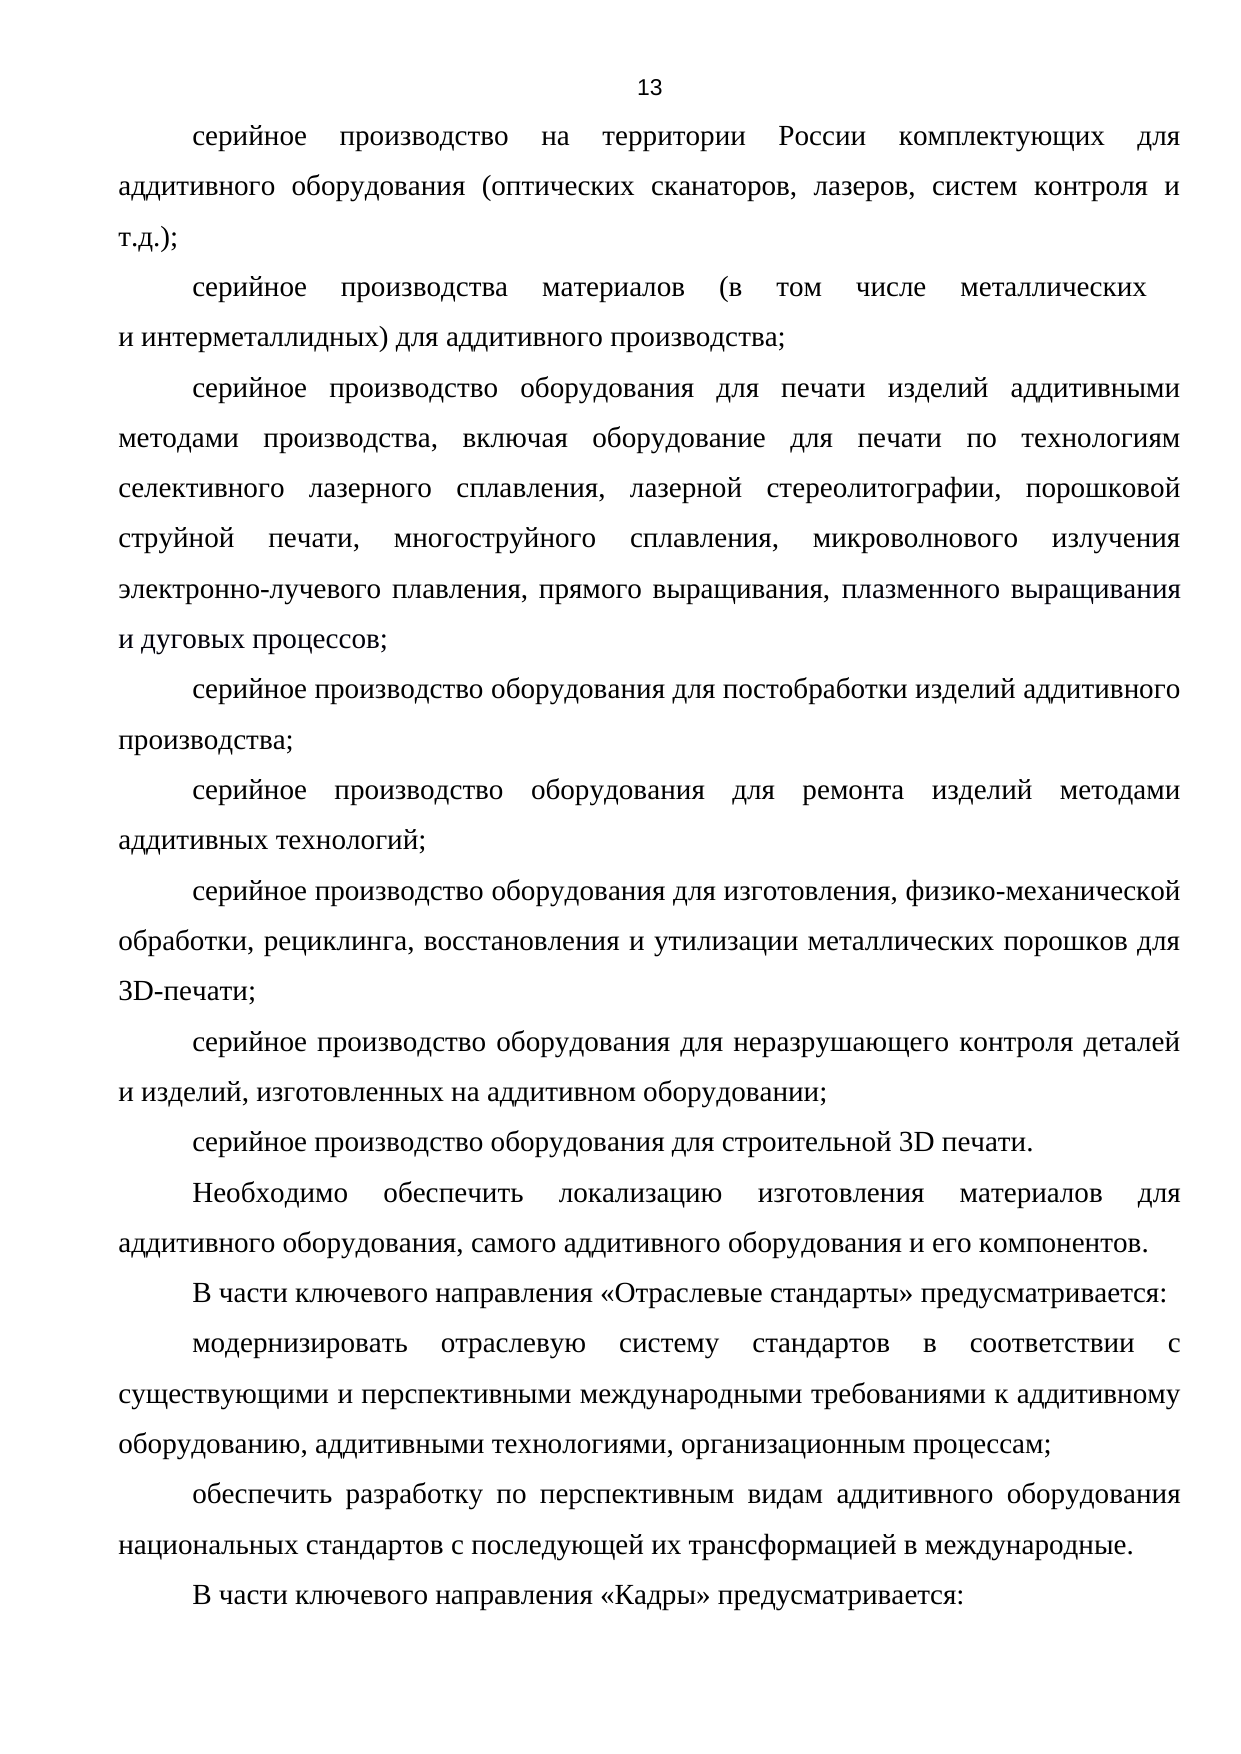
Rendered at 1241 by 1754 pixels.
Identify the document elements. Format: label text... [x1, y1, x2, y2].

list обеспечить разработку по перспективным видам аддитивного оборудования национальных стандартов с последующей их трансформацией в международные. [118, 1477, 1181, 1560]
list В части ключевого направления «Отраслевые стандарты» предусматривается: [118, 1275, 1181, 1309]
text серийное производство оборудования для печати изделий аддитивными методами производства, включая оборудование для печати по технологиям селективного лазерного сплавления, лазерной стереолитографии, порошковой струйной печати, многоструйного сплавления, микроволнового излучения электронно-лучевого плавления, прямого выращивания, плазменного выращивания и дуговых процессов; [118, 370, 1181, 655]
list Необходимо обеспечить локализацию изготовления материалов для аддитивного оборудования, самого аддитивного оборудования и его компонентов. [118, 1175, 1181, 1258]
list В части ключевого направления «Кадры» предусматривается: [118, 1577, 1181, 1611]
text серийное производство на территории России комплектующих для аддитивного оборудования (оптических сканаторов, лазеров, систем контроля и т.д.); [118, 118, 1181, 252]
text серийное производства материалов (в том числе металлических и интерметаллидных) для аддитивного производства; [118, 269, 1181, 353]
text серийное производство оборудования для ремонта изделий методами аддитивных технологий; [118, 772, 1181, 856]
text серийное производство оборудования для постобработки изделий аддитивного производства; [118, 672, 1181, 755]
list серийное производство оборудования для строительной 3D печати. [118, 1124, 1181, 1158]
text серийное производство оборудования для изготовления, физико-механической обработки, рециклинга, восстановления и утилизации металлических порошков для 3D-печати; [118, 873, 1181, 1007]
list модернизировать отраслевую систему стандартов в соответствии с существующими и перспективными международными требованиями к аддитивному оборудованию, аддитивными технологиями, организационным процессам; [118, 1326, 1181, 1460]
text серийное производство оборудования для неразрушающего контроля деталей и изделий, изготовленных на аддитивном оборудовании; [118, 1024, 1181, 1108]
